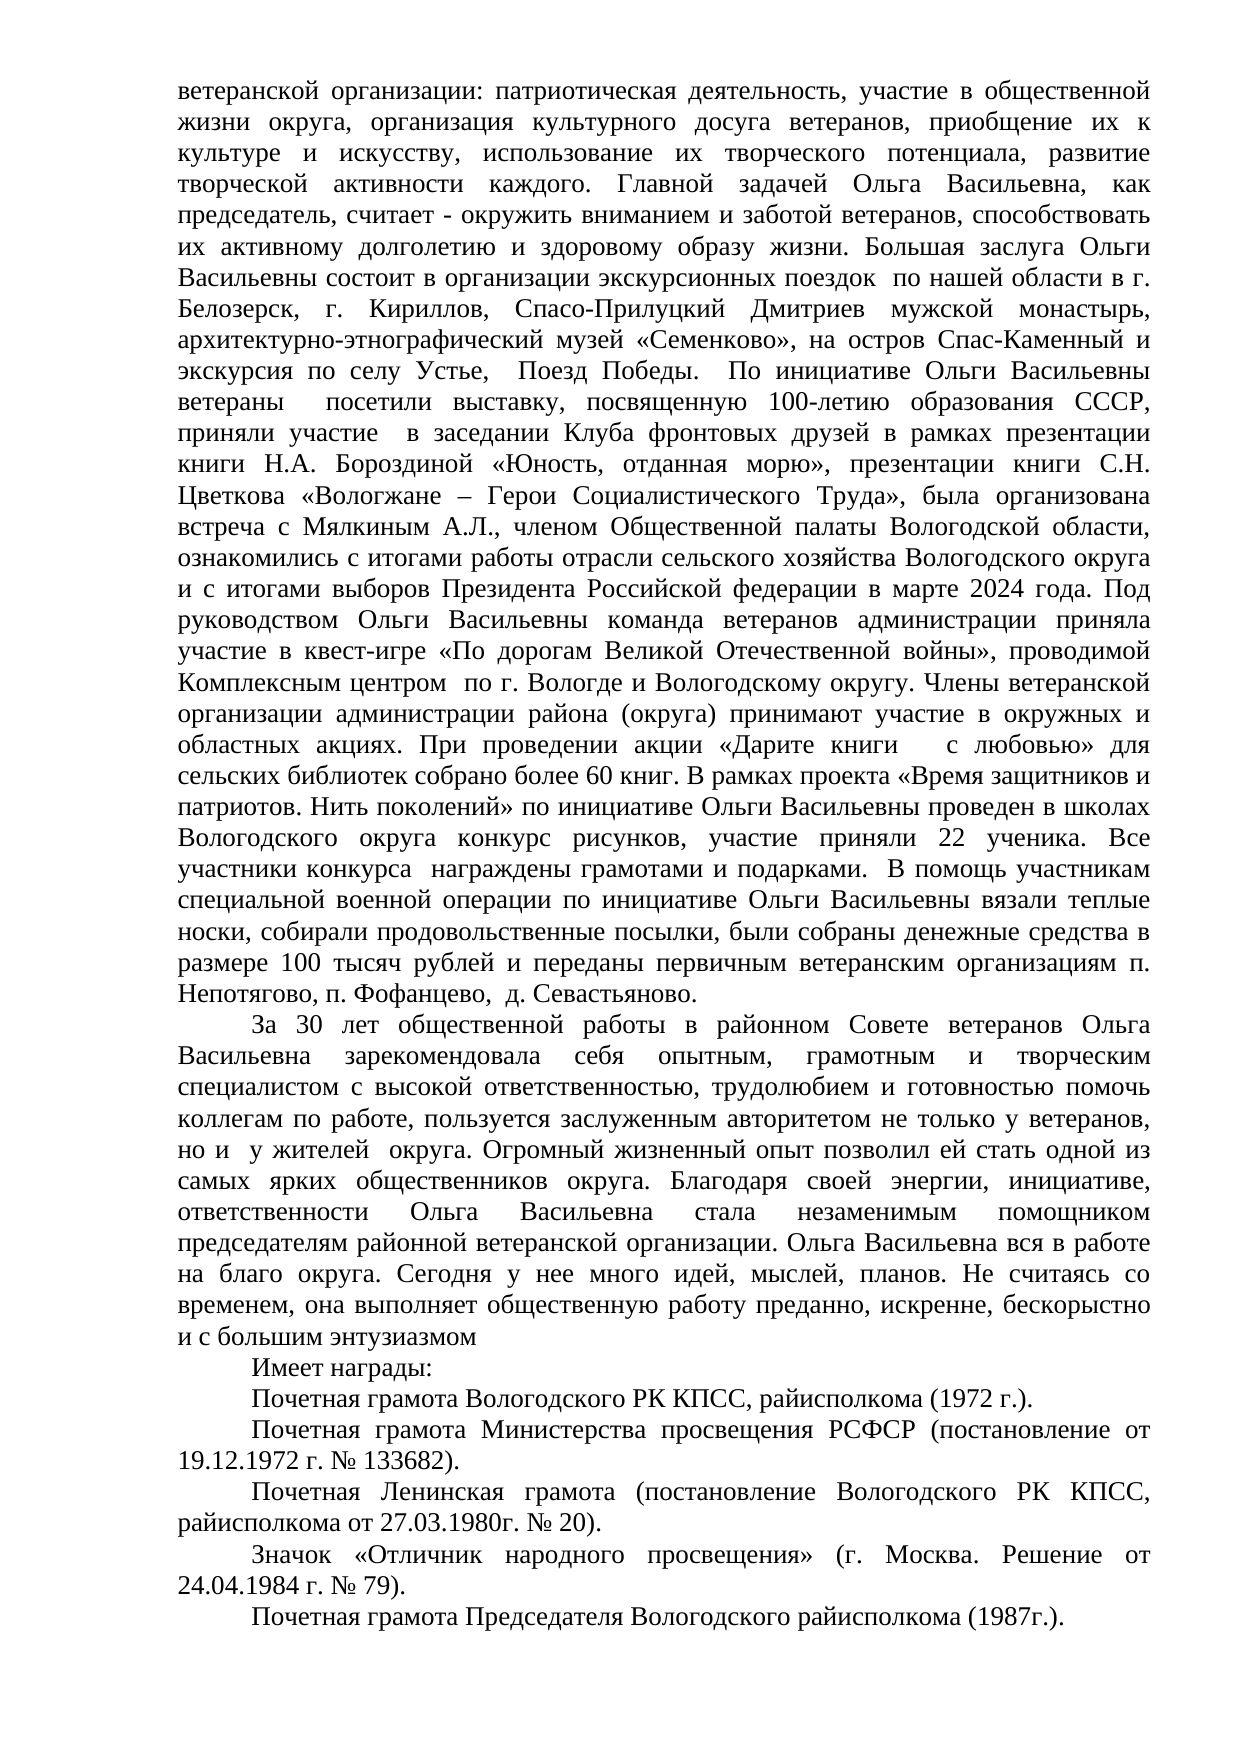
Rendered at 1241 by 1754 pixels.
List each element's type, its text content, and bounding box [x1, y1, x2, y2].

text Почетная Ленинская грамота (постановление Вологодского РК КПСС, райисполкома от 27.03.1980г. № 20). [177, 1475, 1152, 1538]
text Имеет награды: [177, 1351, 1152, 1382]
text Значок «Отличник народного просвещения» (г. Москва. Решение от 24.04.1984 г. № 79). [177, 1538, 1152, 1600]
text За 30 лет общественной работы в районном Совете ветеранов Ольга Васильевна зарекомендовала себя опытным, грамотным и творческим специалистом с высокой ответственностью, трудолюбием и готовностью помочь коллегам по работе, пользуется заслуженным авторитетом не только у ветеранов, но и у жителей округа. Огромный жизненный опыт позволил ей стать одной из самых ярких общественников округа. Благодаря своей энергии, инициативе, ответственности Ольга Васильевна стала незаменимым помощником председателям районной ветеранской организации. Ольга Васильевна вся в работе на благо округа. Сегодня у нее много идей, мыслей, планов. Не считаясь со временем, она выполняет общественную работу преданно, искренне, бескорыстно и с большим энтузиазмом [177, 1008, 1152, 1351]
text Почетная грамота Председателя Вологодского райисполкома (1987г.). [177, 1600, 1152, 1631]
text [177, 74, 1152, 1008]
text Почетная грамота Вологодского РК КПСС, райисполкома (1972 г.). [177, 1382, 1152, 1413]
text Почетная грамота Министерства просвещения РСФСР (постановление от 19.12.1972 г. № 133682). [177, 1413, 1152, 1475]
